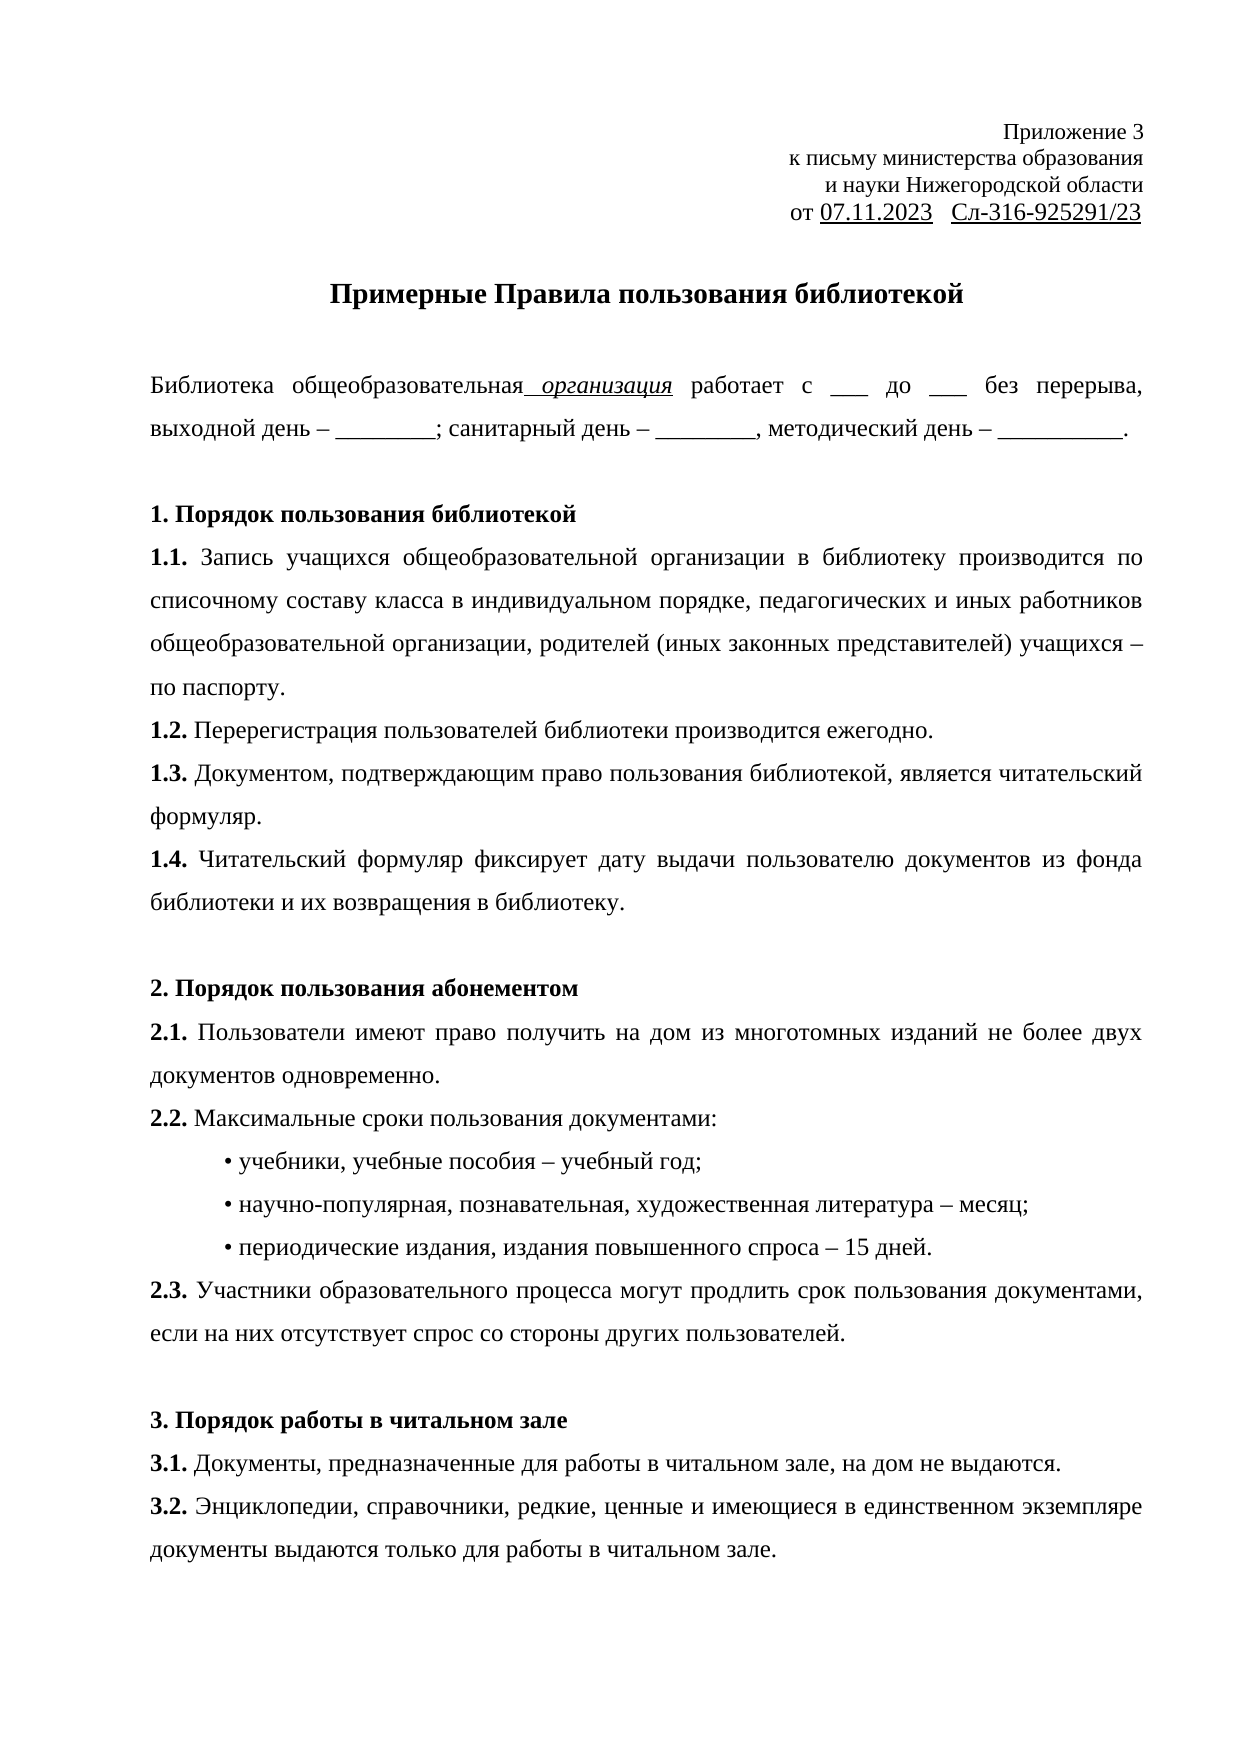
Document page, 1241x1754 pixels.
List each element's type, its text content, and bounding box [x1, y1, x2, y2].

text 2.2. Максимальные сроки пользования документами: [150, 1103, 1144, 1132]
text 1.3. Документом, подтверждающим право пользования библиотекой, является читательский формуляр. [150, 758, 1144, 830]
text • учебники, учебные пособия – учебный год; [150, 1146, 1144, 1175]
text от 07.11.2023 Сл-316-925291/23 [150, 197, 1144, 226]
text • научно-популярная, познавательная, художественная литература – месяц; [150, 1189, 1144, 1218]
text • периодические издания, издания повышенного спроса – 15 дней. [150, 1232, 1144, 1261]
text 3. Порядок работы в читальном зале [150, 1405, 1144, 1433]
text и науки Нижегородской области [150, 171, 1144, 197]
text Примерные Правила пользования библиотекой [150, 276, 1144, 310]
text 3.1. Документы, предназначенные для работы в читальном зале, на дом не выдаются. [150, 1448, 1144, 1477]
text 3.2. Энциклопедии, справочники, редкие, ценные и имеющиеся в единственном экземпляре документы выдаются только для работы в читальном зале. [150, 1491, 1144, 1563]
text 1.1. Запись учащихся общеобразовательной организации в библиотеку производится по списочному составу класса в индивидуальном порядке, педагогических и иных работников общеобразовательной организации, родителей (иных законных представителей) учащихся – по паспорту. [150, 542, 1144, 700]
text 1.4. Читательский формуляр фиксирует дату выдачи пользователю документов из фонда библиотеки и их возвращения в библиотеку. [150, 844, 1144, 916]
text 2.3. Участники образовательного процесса могут продлить срок пользования документами, если на них отсутствует спрос со стороны других пользователей. [150, 1275, 1144, 1347]
text 1. Порядок пользования библиотекой [150, 499, 1144, 528]
text Библиотека общеобразовательная организация работает с ___ до ___ без перерыва, выходной день – ________; санитарный день – ________, методический день – __________. [150, 370, 1144, 442]
text к письму министерства образования [150, 144, 1144, 171]
text Приложение 3 [150, 118, 1144, 144]
text 1.2. Перерегистрация пользователей библиотеки производится ежегодно. [150, 715, 1144, 743]
text 2. Порядок пользования абонементом [150, 973, 1144, 1002]
text 2.1. Пользователи имеют право получить на дом из многотомных изданий не более двух документов одновременно. [150, 1017, 1144, 1088]
